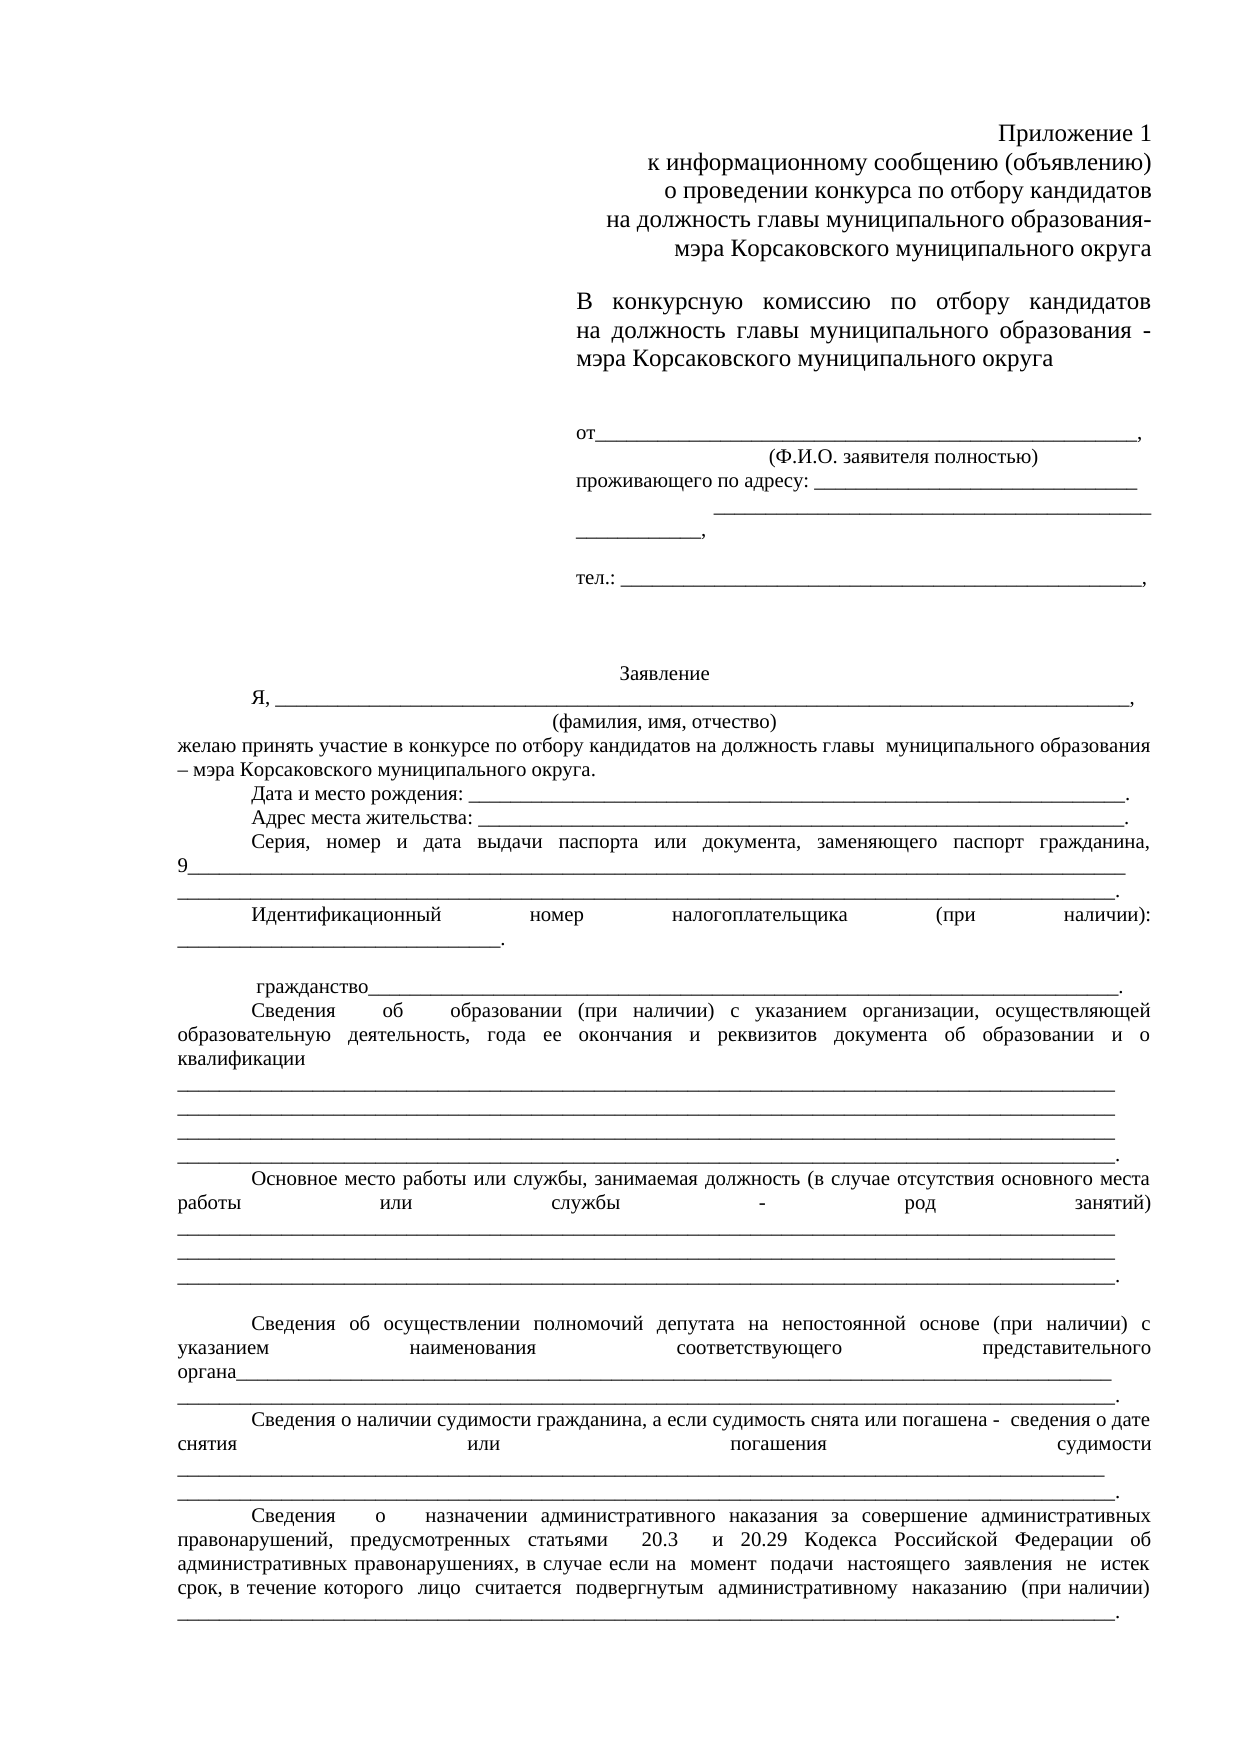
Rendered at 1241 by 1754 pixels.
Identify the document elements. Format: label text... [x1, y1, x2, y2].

text на должность главы муниципального образования- [177, 204, 1152, 233]
text __________________________________________________________________________________________. [177, 1383, 1152, 1407]
text Заявление [177, 661, 1152, 685]
text желаю принять участие в конкурсе по отбору кандидатов на должность главы муниципального образования – мэра Корсаковского муниципального округа. [177, 733, 1152, 781]
text __________________________________________________________________________________________ [177, 1118, 1152, 1142]
text (фамилия, имя, отчество) [177, 709, 1152, 733]
text от____________________________________________________, [576, 420, 1152, 444]
text Приложение 1 [177, 118, 1152, 147]
text Серия, номер и дата выдачи паспорта или документа, заменяющего паспорт гражданина, 9__________________________________________________________________________________________ [177, 829, 1152, 877]
text тел.: __________________________________________________, [576, 565, 1152, 589]
text __________________________________________________________________________________________. [177, 877, 1152, 902]
text Сведения о назначении административного наказания за совершение административных правонарушений, предусмотренных статьями 20.3 и 20.29 Кодекса Российской Федерации об административных правонарушениях, в случае если на момент подачи настоящего заявления не истек срок, в течение которого лицо считается подвергнутым административному наказанию (при наличии) __________________________________________________________________________________________. [177, 1503, 1152, 1623]
text проживающего по адресу: _______________________________ [576, 468, 1152, 492]
text Сведения о наличии судимости гражданина, а если судимость снята или погашена - сведения о дате снятия или погашения судимости _________________________________________________________________________________________ [177, 1407, 1152, 1479]
text о проведении конкурса по отбору кандидатов [177, 176, 1152, 204]
text мэра Корсаковского муниципального округа [177, 233, 1152, 262]
text ______________________________________________________, [576, 492, 1152, 541]
text (Ф.И.О. заявителя полностью) [576, 444, 1152, 468]
text __________________________________________________________________________________________. [177, 1142, 1152, 1166]
text __________________________________________________________________________________________. [177, 1262, 1152, 1287]
text к информационному сообщению (объявлению) [177, 147, 1152, 176]
text гражданство________________________________________________________________________. [177, 974, 1152, 998]
text __________________________________________________________________________________________ [177, 1094, 1152, 1118]
text Сведения об осуществлении полномочий депутата на непостоянной основе (при наличии) с указанием наименования соответствующего представительного органа____________________________________________________________________________________ [177, 1311, 1152, 1383]
text Основное место работы или службы, занимаемая должность (в случае отсутствия основного места работы или службы - род занятий) __________________________________________________________________________________________ [177, 1166, 1152, 1238]
text __________________________________________________________________________________________. [177, 1479, 1152, 1503]
text Сведения об образовании (при наличии) с указанием организации, осуществляющей образовательную деятельность, года ее окончания и реквизитов документа об образовании и о квалификации __________________________________________________________________________________________ [177, 998, 1152, 1094]
text Идентификационный номер налогоплательщика (при наличии): _______________________________. [177, 902, 1152, 950]
text __________________________________________________________________________________________ [177, 1238, 1152, 1262]
text Дата и место рождения: _______________________________________________________________. [177, 781, 1152, 805]
text В конкурсную комиссию по отбору кандидатов на должность главы муниципального образования - мэра Корсаковского муниципального округа [576, 286, 1152, 372]
text Я, __________________________________________________________________________________, [177, 685, 1152, 709]
text Адрес места жительства: ______________________________________________________________. [177, 805, 1152, 829]
